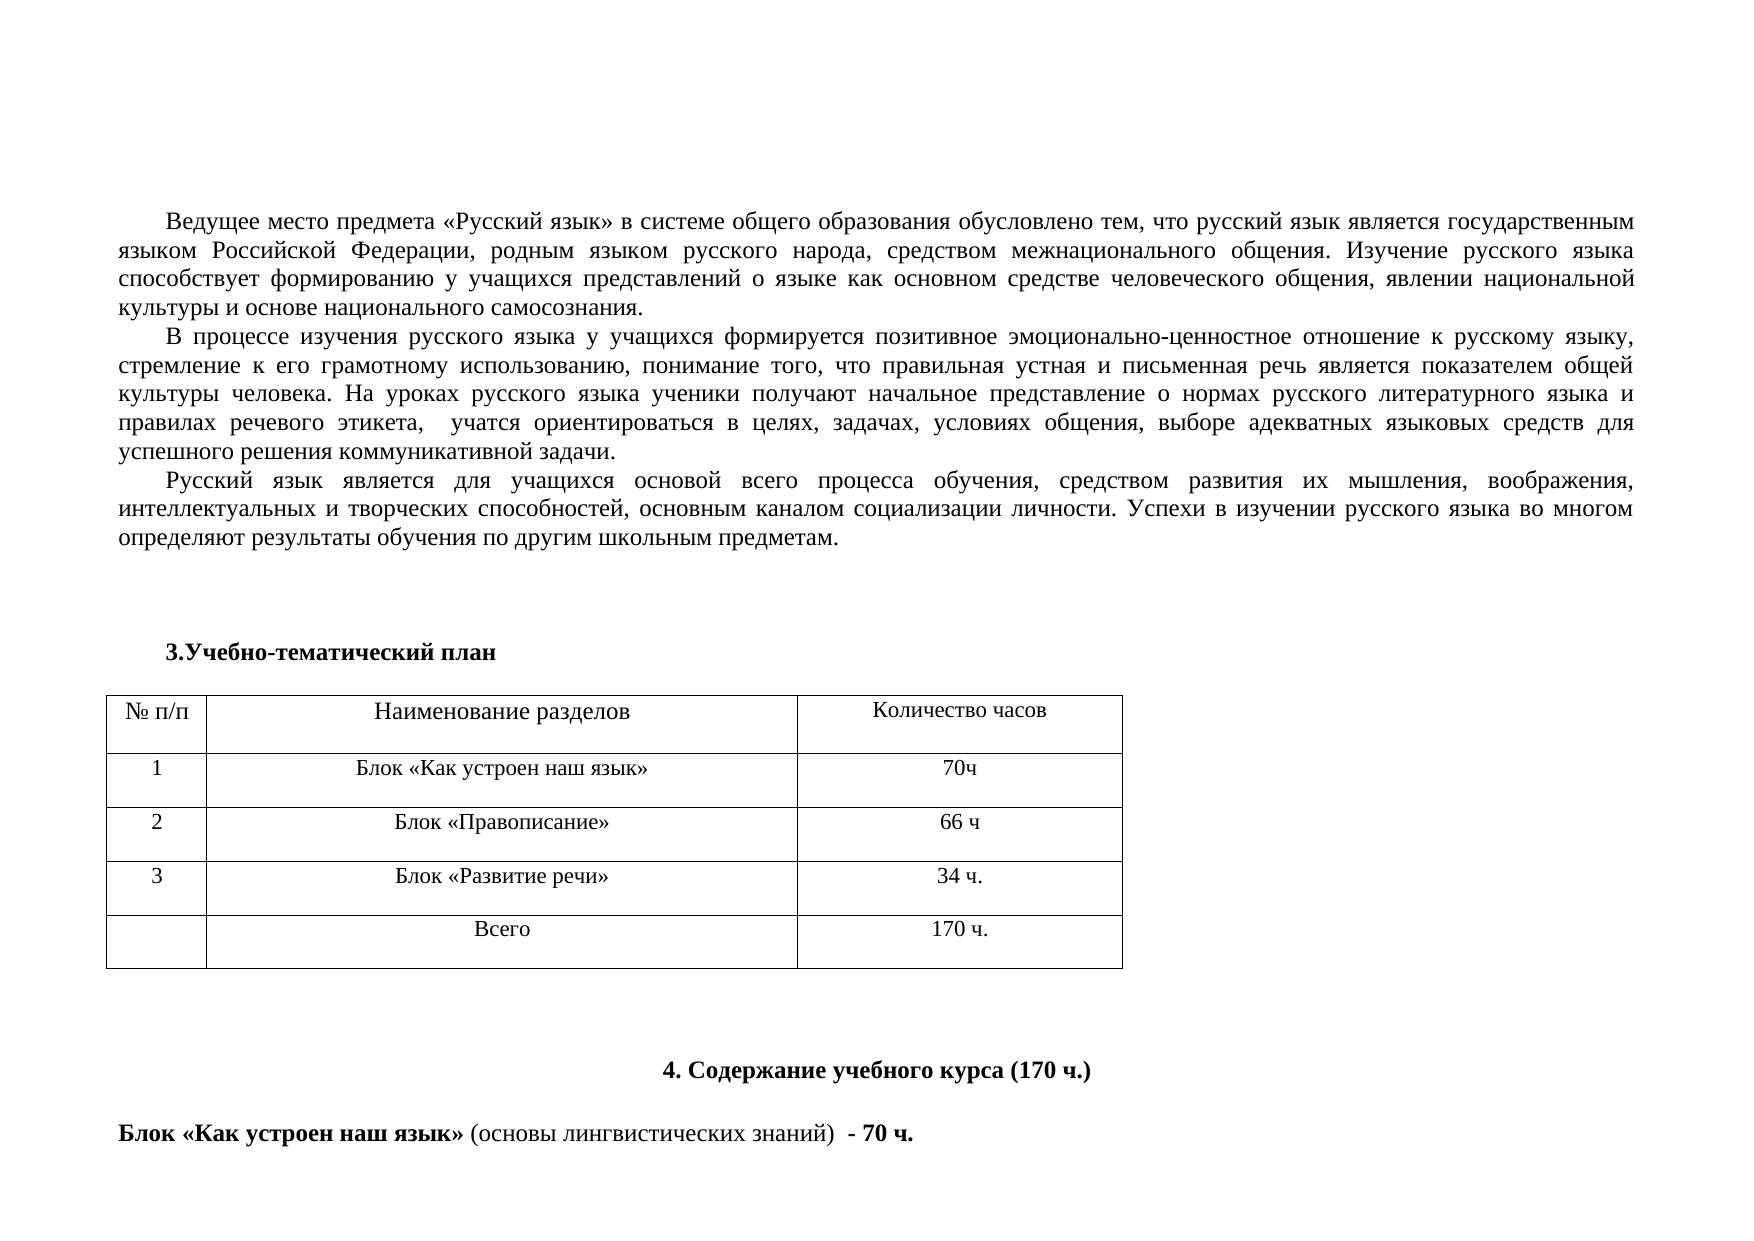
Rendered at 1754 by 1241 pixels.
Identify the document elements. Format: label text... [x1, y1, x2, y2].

table_header Количество часов [798, 696, 1122, 753]
table_header Наименование разделов [207, 696, 797, 753]
text Ведущее место предмета «Русский язык» в системе общего образования обусловлено тем, что русский язык является государственным языком Российской Федерации, родным языком русского народа, средством межнационального общения. Изучение русского языка способствует формированию у учащихся представлений о языке как основном средстве человеческого общения, явлении национальной культуры и основе национального самосознания. [118, 206, 1636, 321]
table_cell 66 ч [798, 808, 1122, 861]
table_cell 3 [107, 862, 206, 914]
table_header № п/п [107, 696, 206, 753]
table_cell Блок «Правописание» [207, 808, 797, 861]
table_cell 2 [107, 808, 206, 861]
text В процессе изучения русского языка у учащихся формируется позитивное эмоционально-ценностное отношение к русскому языку, стремление к его грамотному использованию, понимание того, что правильная устная и письменная речь является показателем общей культуры человека. На уроках русского языка ученики получают начальное представление о нормах русского литературного языка и правилах речевого этикета, учатся ориентироваться в целях, задачах, условиях общения, выборе адекватных языковых средств для успешного решения коммуникативной задачи. [118, 321, 1636, 465]
text Русский язык является для учащихся основой всего процесса обучения, средством развития их мышления, воображения, интеллектуальных и творческих способностей, основным каналом социализации личности. Успехи в изучении русского языка во многом определяют результаты обучения по другим школьным предметам. [118, 465, 1636, 551]
text 3.Учебно-тематический план [118, 637, 1636, 666]
text Блок «Как устроен наш язык» (основы лингвистических знаний) - 70 ч. [118, 1118, 1636, 1147]
text 4. Содержание учебного курса (170 ч.) [118, 1056, 1636, 1084]
table_cell Блок «Как устроен наш язык» [207, 754, 797, 807]
table_cell Всего [207, 916, 797, 968]
table_cell Блок «Развитие речи» [207, 862, 797, 914]
table_cell [107, 916, 206, 968]
table_cell 170 ч. [798, 916, 1122, 968]
table_cell 70ч [798, 754, 1122, 807]
table_cell 34 ч. [798, 862, 1122, 914]
table_cell 1 [107, 754, 206, 807]
